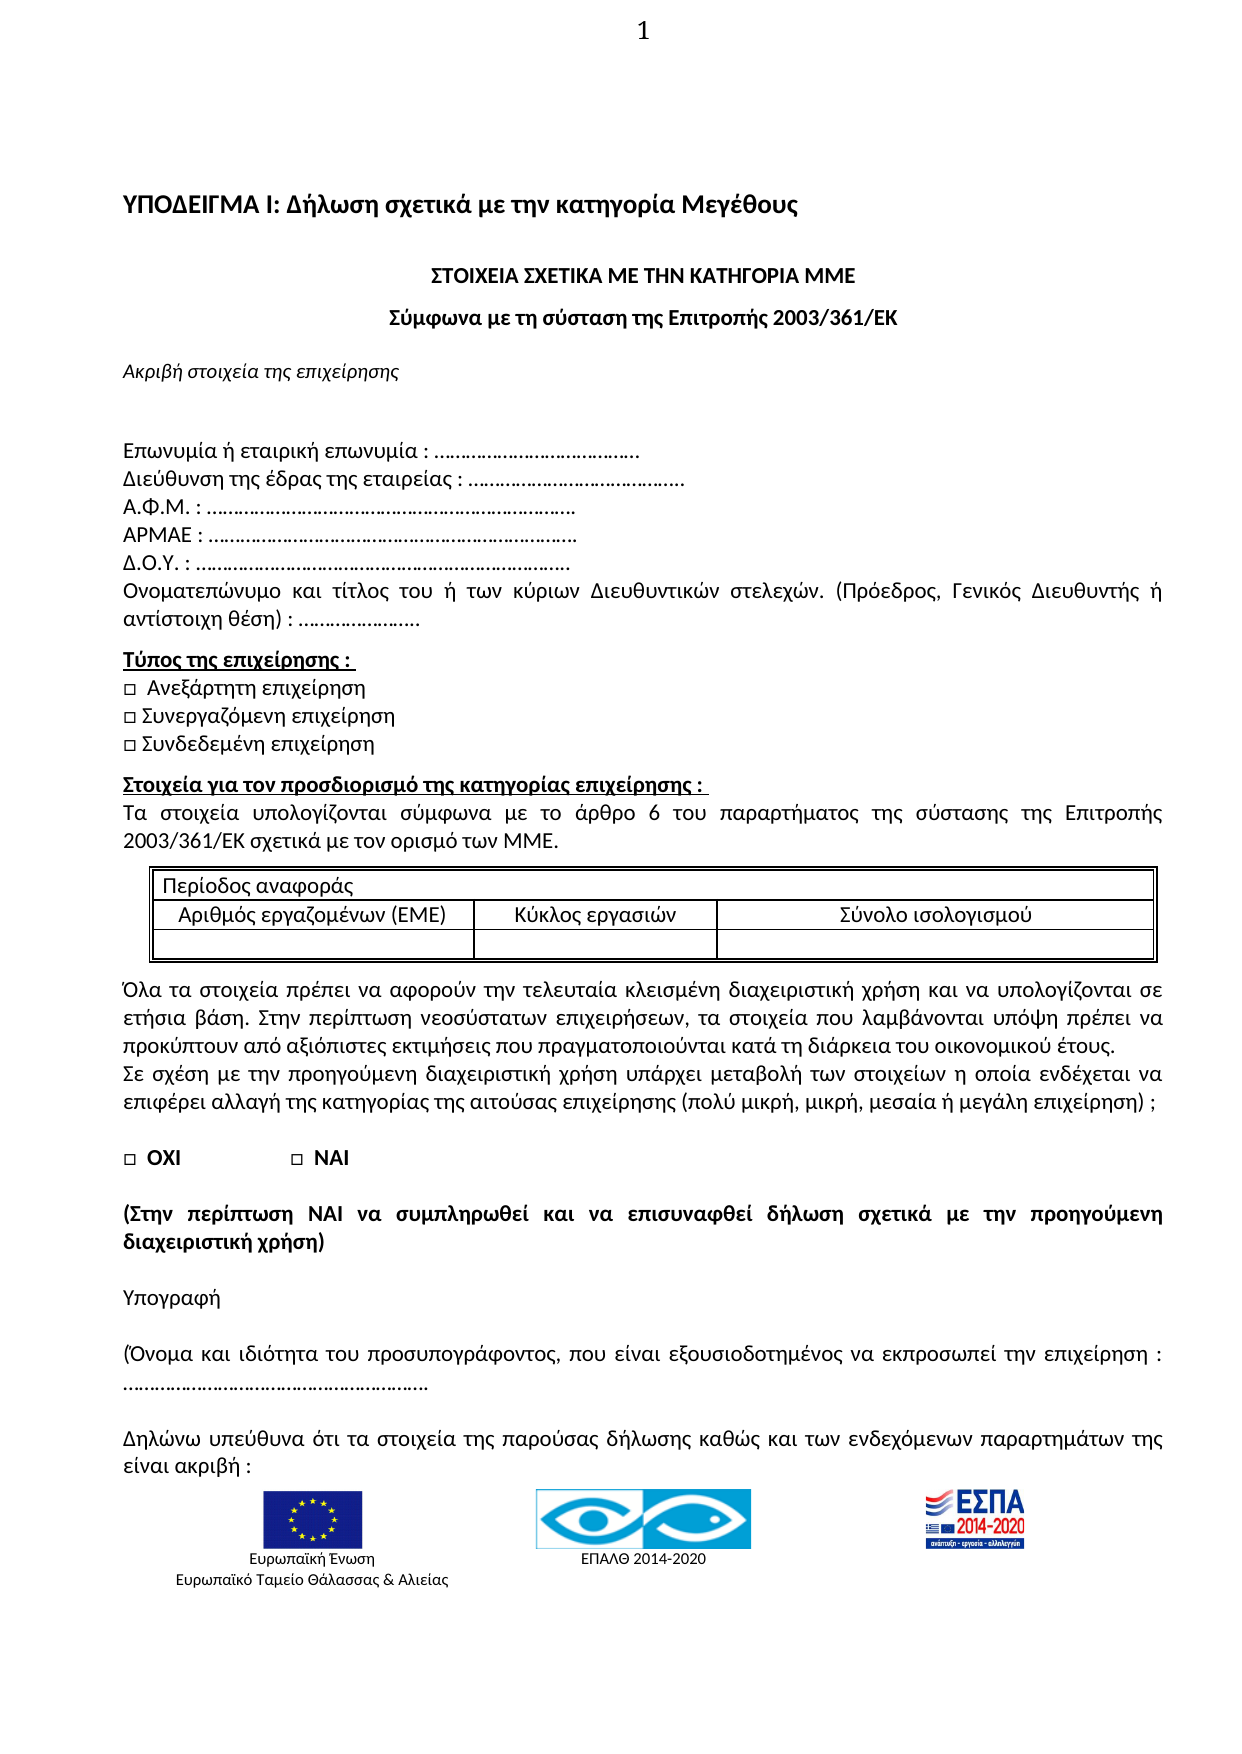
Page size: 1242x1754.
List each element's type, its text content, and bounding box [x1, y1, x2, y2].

text □ Συνδεδεμένη επιχείρηση [123, 729, 1164, 757]
text Ονοματεπώνυμο και τίτλος του ή των κύριων Διευθυντικών στελεχών. (Πρόεδρος, Γενικός Διευθυντής ή αντίστοιχη θέση) : ………………….. [123, 577, 1164, 633]
title Σύμφωνα με τη σύσταση της Επιτροπής 2003/361/ΕΚ [123, 303, 1164, 331]
text ΑΡΜΑΕ : ……………………………………………………………. [123, 521, 1164, 548]
table_cell [475, 930, 716, 958]
text □ ΟΧΙ □ ΝΑΙ [123, 1143, 1164, 1171]
text □ Συνεργαζόμενη επιχείρηση [123, 701, 1164, 729]
text (Όνομα και ιδιότητα του προσυπογράφοντος, που είναι εξουσιοδοτημένος να εκπροσωπεί την επιχείρηση :…………………………………………………. [123, 1339, 1164, 1396]
table_cell [154, 930, 473, 958]
text Στοιχεία για τον προσδιορισμό της κατηγορίας επιχείρησης : [123, 770, 1164, 798]
text ΣΤΟΙΧΕΙΑ ΣΧΕΤΙΚΑ ΜΕ ΤΗΝ ΚΑΤΗΓΟΡΙΑ ΜΜΕ [123, 261, 1164, 289]
table_cell Κύκλος εργασιών [475, 901, 716, 928]
text Διεύθυνση της έδρας της εταιρείας : ………………………………….. [123, 464, 1164, 492]
table_cell Σύνολο ισολογισμού [718, 901, 1153, 928]
text Τύπος της επιχείρησης : [123, 645, 1164, 673]
text Ακριβή στοιχεία της επιχείρησης [123, 358, 1164, 383]
text Όλα τα στοιχεία πρέπει να αφορούν την τελευταία κλεισμένη διαχειριστική χρήση και να υπολογίζονται σε ετήσια βάση. Στην περίπτωση νεοσύστατων επιχειρήσεων, τα στοιχεία που λαμβάνονται υπόψη πρέπει να προκύπτουν από αξιόπιστες εκτιμήσεις που πραγματοποιούνται κατά τη διάρκεια του οικονομικού έτους. [123, 975, 1164, 1059]
text Τα στοιχεία υπολογίζονται σύμφωνα με το άρθρο 6 του παραρτήματος της σύστασης της Επιτροπής 2003/361/ΕΚ σχετικά με τον ορισμό των ΜΜΕ. [123, 798, 1164, 854]
table_cell Αριθμός εργαζομένων (ΕΜΕ) [154, 901, 473, 928]
table_header Περίοδος αναφοράς [154, 871, 1153, 899]
text Υπογραφή [123, 1283, 1164, 1312]
text Σε σχέση με την προηγούμενη διαχειριστική χρήση υπάρχει μεταβολή των στοιχείων η οποία ενδέχεται να επιφέρει αλλαγή της κατηγορίας της αιτούσας επιχείρησης (πολύ μικρή, μικρή, μεσαία ή μεγάλη επιχείρηση) ; [123, 1059, 1164, 1115]
table_cell [718, 930, 1153, 958]
text Α.Φ.Μ. : ……………………………………………………………. [123, 492, 1164, 521]
text Δηλώνω υπεύθυνα ότι τα στοιχεία της παρούσας δήλωσης καθώς και των ενδεχόμενων παραρτημάτων της είναι ακριβή : [123, 1424, 1164, 1480]
text Επωνυμία ή εταιρική επωνυμία : ………………………………… [123, 436, 1164, 464]
subtitle ΥΠΟΔΕΙΓΜΑ I: Δήλωση σχετικά με την κατηγορία Μεγέθους [123, 187, 1162, 220]
text (Στην περίπτωση ΝΑΙ να συμπληρωθεί και να επισυναφθεί δήλωση σχετικά με την προηγούμενη διαχειριστική χρήση) [123, 1199, 1164, 1256]
text Δ.Ο.Υ. : …………………………………………………………….. [123, 548, 1164, 577]
text □ Ανεξάρτητη επιχείρηση [123, 673, 1164, 701]
